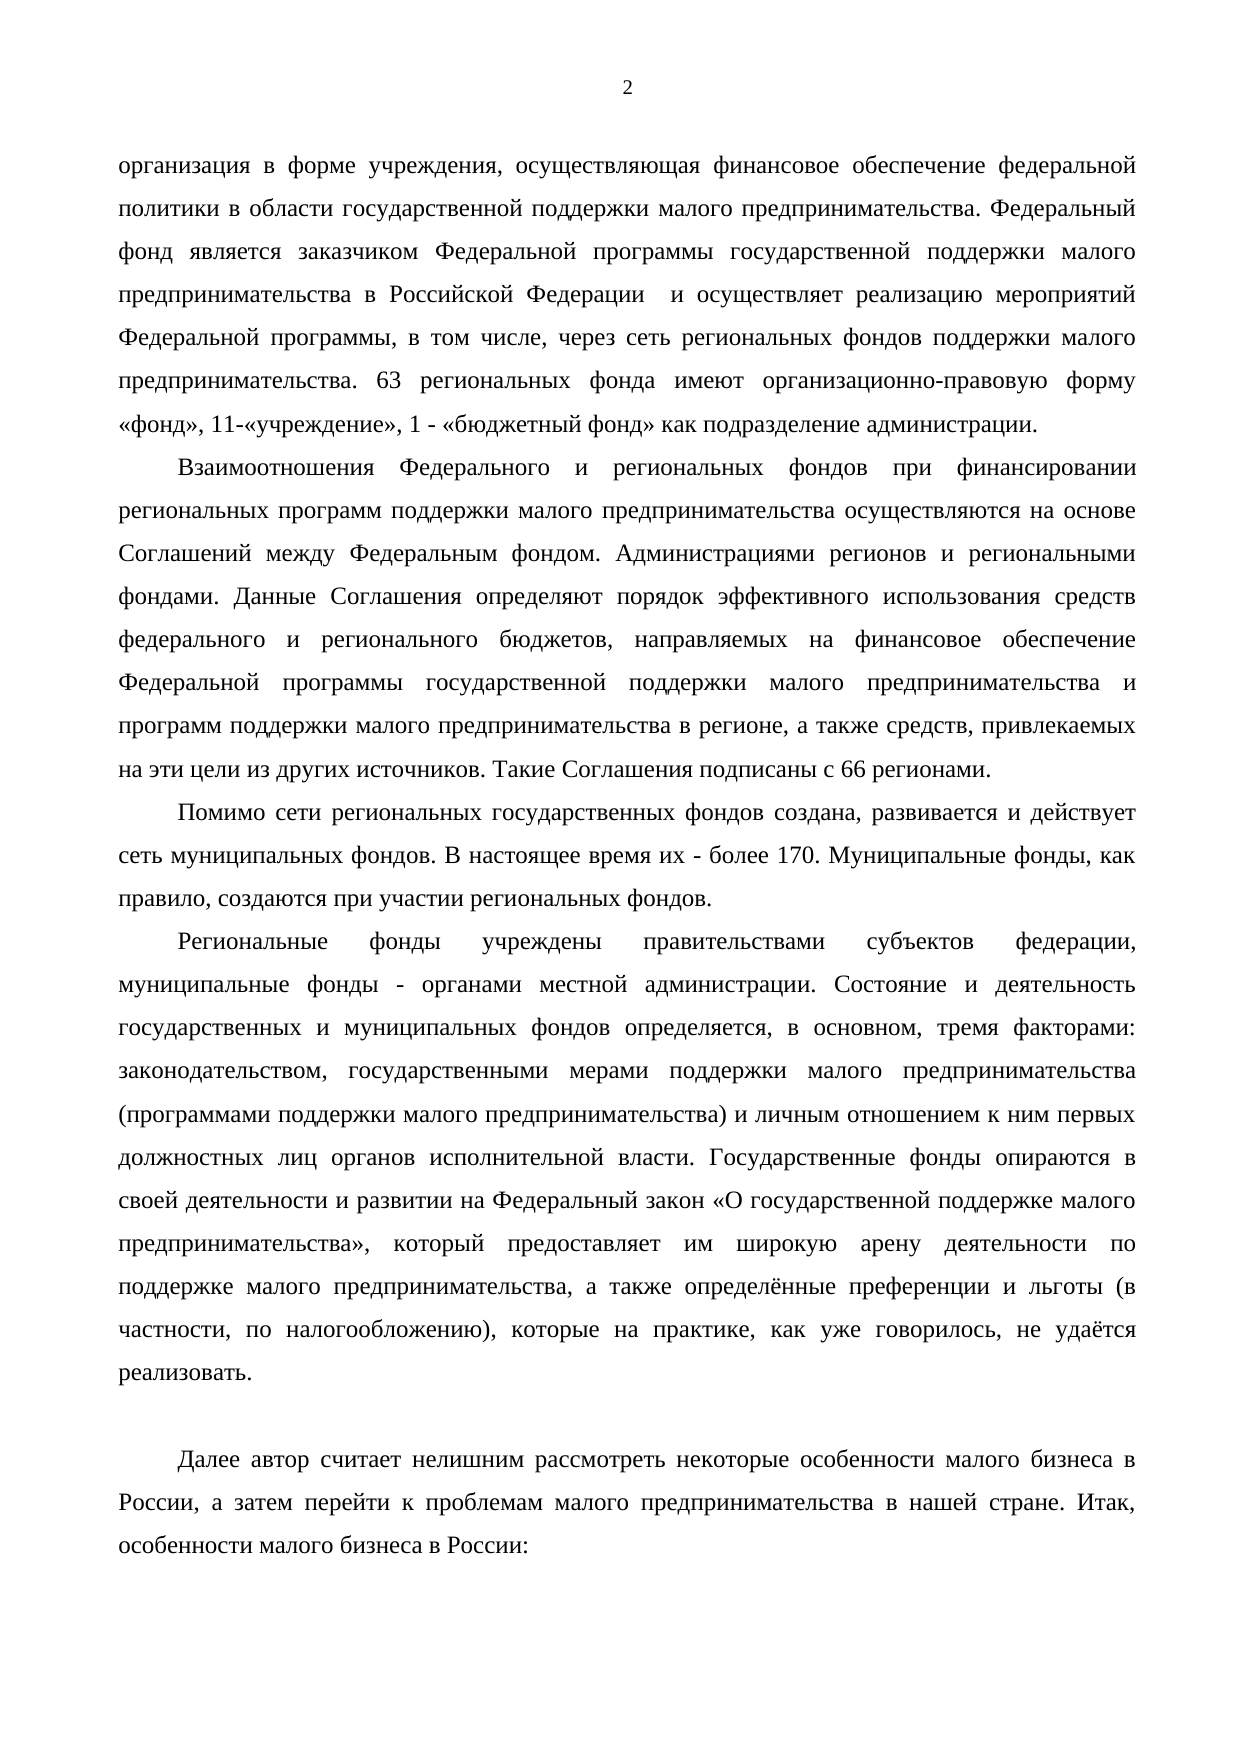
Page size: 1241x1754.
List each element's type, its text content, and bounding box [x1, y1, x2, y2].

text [118, 150, 1137, 437]
text Помимо сети региональных государственных фондов создана, развивается и действует сеть муниципальных фондов. В настоящее время их - более 170. Муниципальные фонды, как правило, создаются при участии региональных фондов. [118, 797, 1137, 912]
text Взаимоотношения Федерального и региональных фондов при финансировании региональных программ поддержки малого предпринимательства осуществляются на основе Соглашений между Федеральным фондом. Администрациями регионов и региональными фондами. Данные Соглашения определяют порядок эффективного использования средств федерального и регионального бюджетов, направляемых на финансовое обеспечение Федеральной программы государственной поддержки малого предпринимательства и программ поддержки малого предпринимательства в регионе, а также средств, привлекаемых на эти цели из других источников. Такие Соглашения подписаны с 66 регионами. [118, 452, 1137, 782]
text Региональные фонды учреждены правительствами субъектов федерации, муниципальные фонды - органами местной администрации. Состояние и деятельность государственных и муниципальных фондов определяется, в основном, тремя факторами: законодательством, государственными мерами поддержки малого предпринимательства (программами поддержки малого предпринимательства) и личным отношением к ним первых должностных лиц органов исполнительной власти. Государственные фонды опираются в своей деятельности и развитии на Федеральный закон «О государственной поддержке малого предпринимательства», который предоставляет им широкую арену деятельности по поддержке малого предпринимательства, а также определённые преференции и льготы (в частности, по налогообложению), которые на практике, как уже говорилось, не удаётся реализовать. [118, 926, 1137, 1386]
text Далее автор считает нелишним рассмотреть некоторые особенности малого бизнеса в России, а затем перейти к проблемам малого предпринимательства в нашей стране. Итак, особенности малого бизнеса в России: [118, 1444, 1137, 1559]
